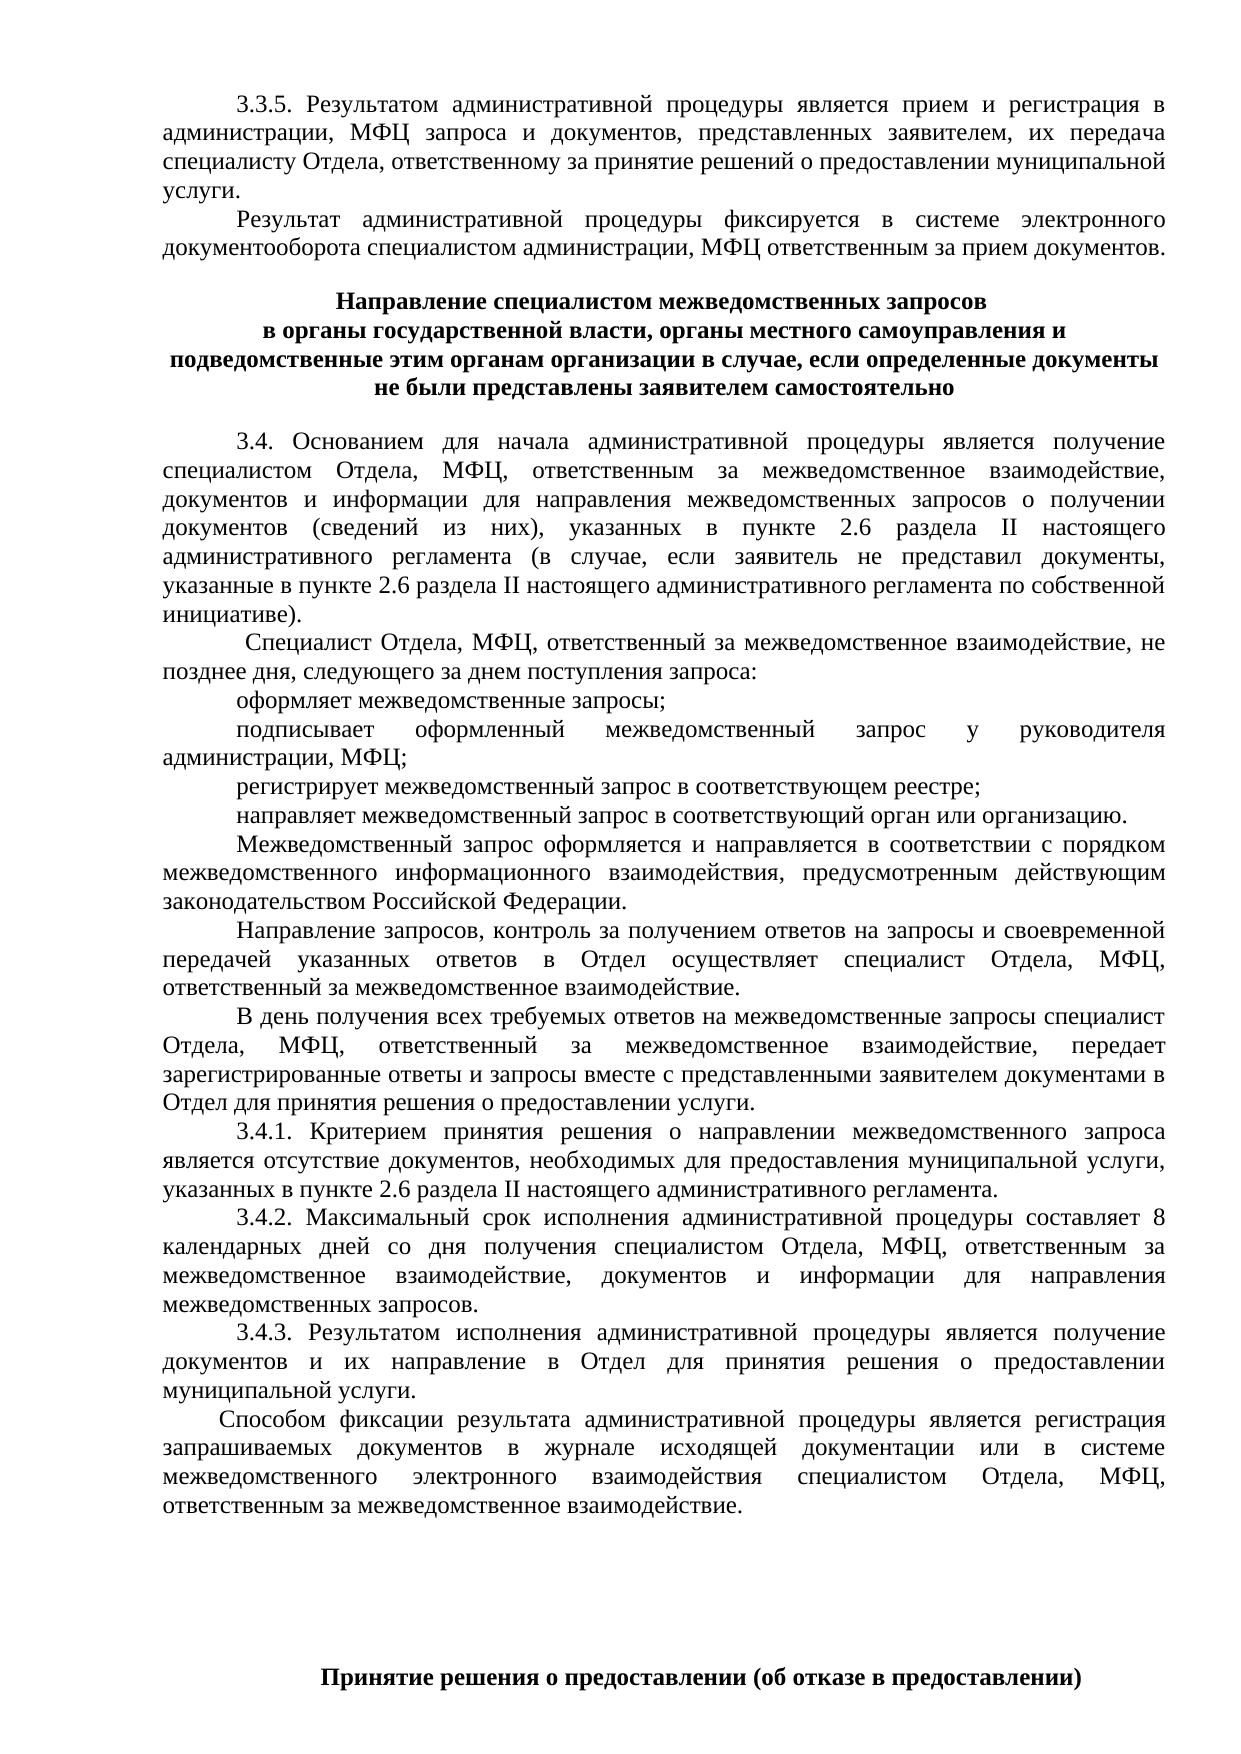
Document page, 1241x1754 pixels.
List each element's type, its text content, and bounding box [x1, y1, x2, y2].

text Результат административной процедуры фиксируется в системе электронного документооборота специалистом администрации, МФЦ ответственным за прием документов. [162, 204, 1166, 261]
text направляет межведомственный запрос в соответствующий орган или организацию. [162, 800, 1166, 829]
text оформляет межведомственные запросы; [162, 685, 1166, 714]
text подписывает оформленный межведомственный запрос у руководителя администрации, МФЦ; [162, 714, 1166, 771]
text регистрирует межведомственный запрос в соответствующем реестре; [162, 771, 1166, 800]
text 3.4.2. Максимальный срок исполнения административной процедуры составляет 8 календарных дней со дня получения специалистом Отдела, МФЦ, ответственным за межведомственное взаимодействие, документов и информации для направления межведомственных запросов. [162, 1202, 1166, 1317]
text Способом фиксации результата административной процедуры является регистрация запрашиваемых документов в журнале исходящей документации или в системе межведомственного электронного взаимодействия специалистом Отдела, МФЦ, ответственным за межведомственное взаимодействие. [162, 1404, 1166, 1519]
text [162, 1662, 1166, 1691]
text Направление специалистом межведомственных запросов в органы государственной власти, органы местного самоуправления и подведомственные этим органам организации в случае, если определенные документы не были представлены заявителем самостоятельно [162, 286, 1166, 401]
text Специалист Отдела, МФЦ, ответственный за межведомственное взаимодействие, не позднее дня, следующего за днем поступления запроса: [162, 627, 1166, 685]
text В день получения всех требуемых ответов на межведомственные запросы специалист Отдела, МФЦ, ответственный за межведомственное взаимодействие, передает зарегистрированные ответы и запросы вместе с представленными заявителем документами в Отдел для принятия решения о предоставлении услуги. [162, 1001, 1166, 1116]
text 3.3.5. Результатом административной процедуры является прием и регистрация в администрации, МФЦ запроса и документов, представленных заявителем, их передача специалисту Отдела, ответственному за принятие решений о предоставлении муниципальной услуги. [162, 89, 1166, 204]
text 3.4.3. Результатом исполнения административной процедуры является получение документов и их направление в Отдел для принятия решения о предоставлении муниципальной услуги. [162, 1317, 1166, 1404]
text Межведомственный запрос оформляется и направляется в соответствии с порядком межведомственного информационного взаимодействия, предусмотренным действующим законодательством Российской Федерации. [162, 829, 1166, 915]
text Направление запросов, контроль за получением ответов на запросы и своевременной передачей указанных ответов в Отдел осуществляет специалист Отдела, МФЦ, ответственный за межведомственное взаимодействие. [162, 915, 1166, 1001]
text 3.4. Основанием для начала административной процедуры является получение специалистом Отдела, МФЦ, ответственным за межведомственное взаимодействие, документов и информации для направления межведомственных запросов о получении документов (сведений из них), указанных в пункте 2.6 раздела II настоящего административного регламента (в случае, если заявитель не представил документы, указанные в пункте 2.6 раздела II настоящего административного регламента по собственной инициативе). [162, 426, 1166, 627]
text 3.4.1. Критерием принятия решения о направлении межведомственного запроса является отсутствие документов, необходимых для предоставления муниципальной услуги, указанных в пункте 2.6 раздела II настоящего административного регламента. [162, 1116, 1166, 1202]
